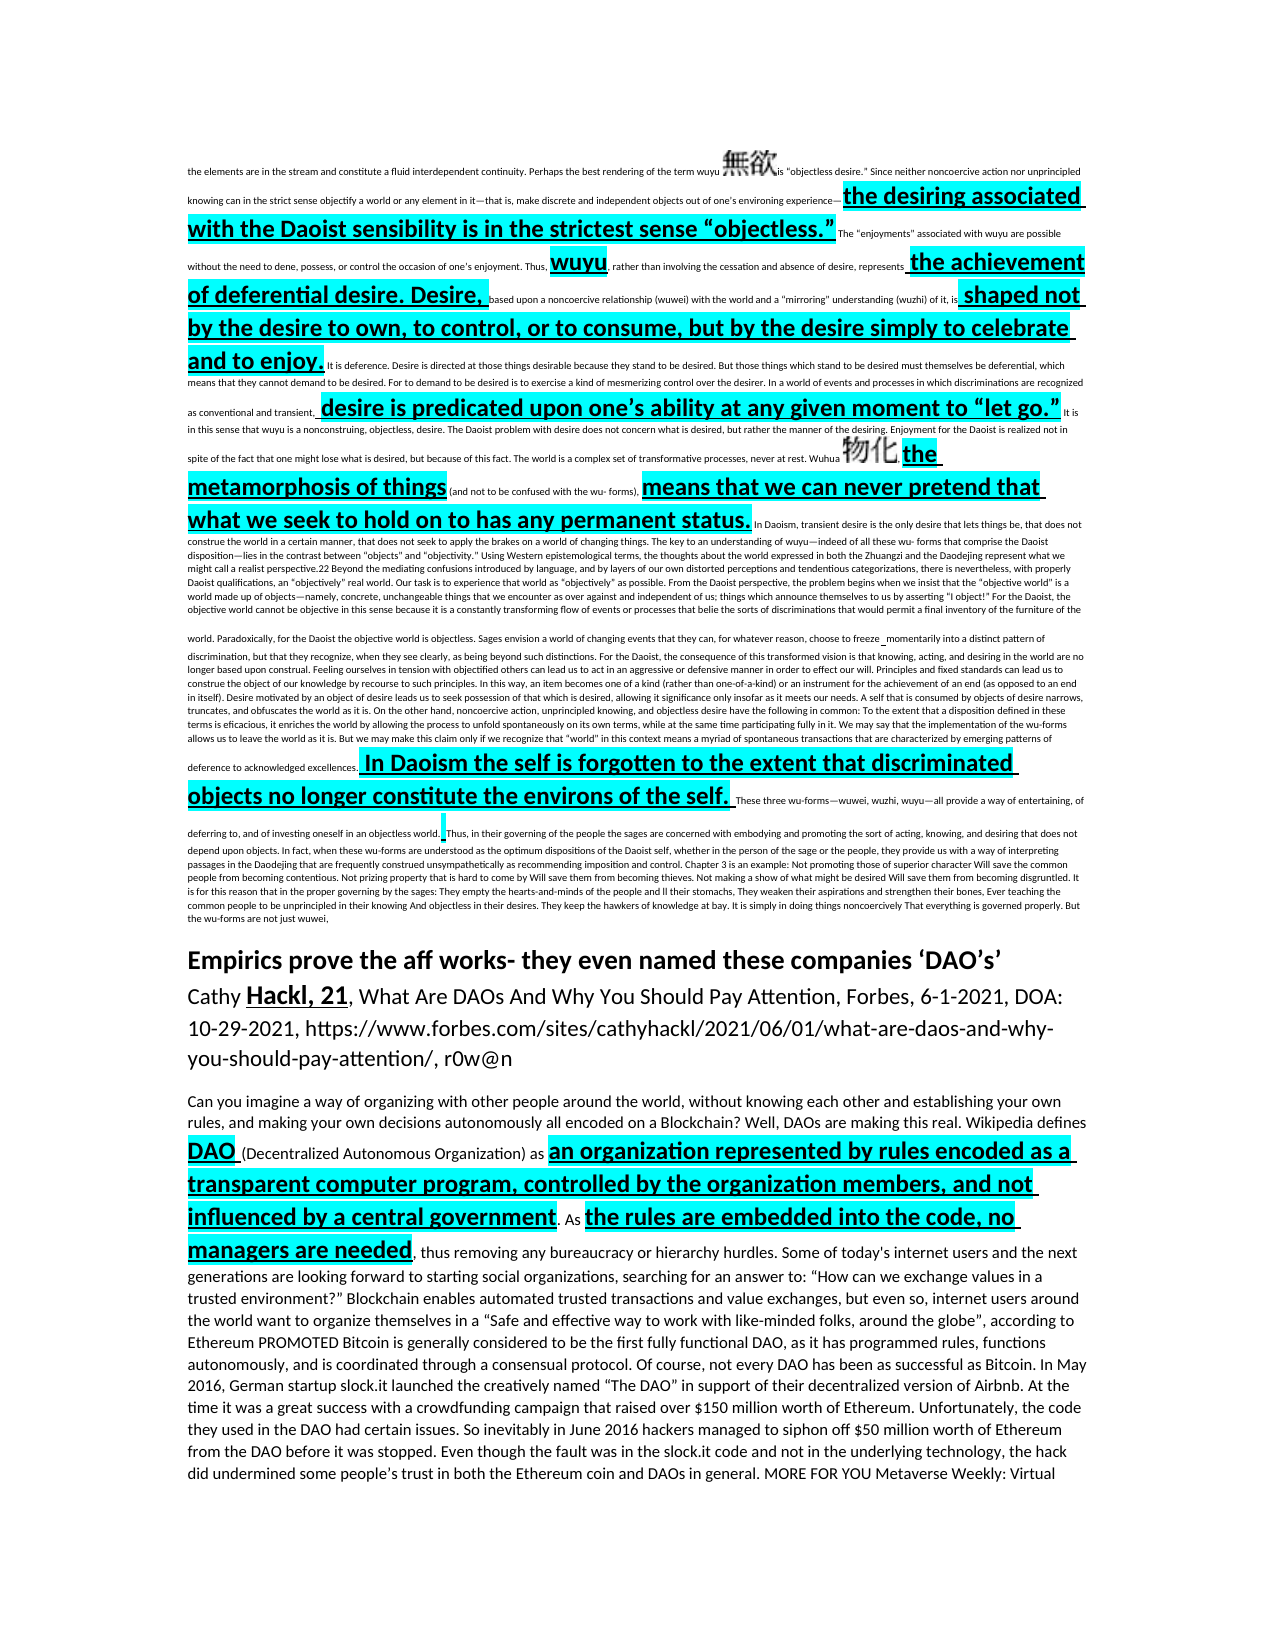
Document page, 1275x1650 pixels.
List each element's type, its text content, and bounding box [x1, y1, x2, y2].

picture [842, 436, 898, 463]
text Cathy Hackl, 21, What Are DAOs And Why You Should Pay Attention, Forbes, 6-1-2021, DOA: 10-29-2021, https://www.forbes.com/sites/cathyhackl/2021/06/01/what-are-daos-and-why-you-should-pay-attention/, r0w@n [187, 978, 1087, 1072]
picture [722, 150, 777, 176]
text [187, 1091, 1087, 1483]
subtitle Empirics prove the aff works- they even named these companies ‘DAO’s’ [187, 943, 1087, 976]
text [187, 150, 1087, 925]
